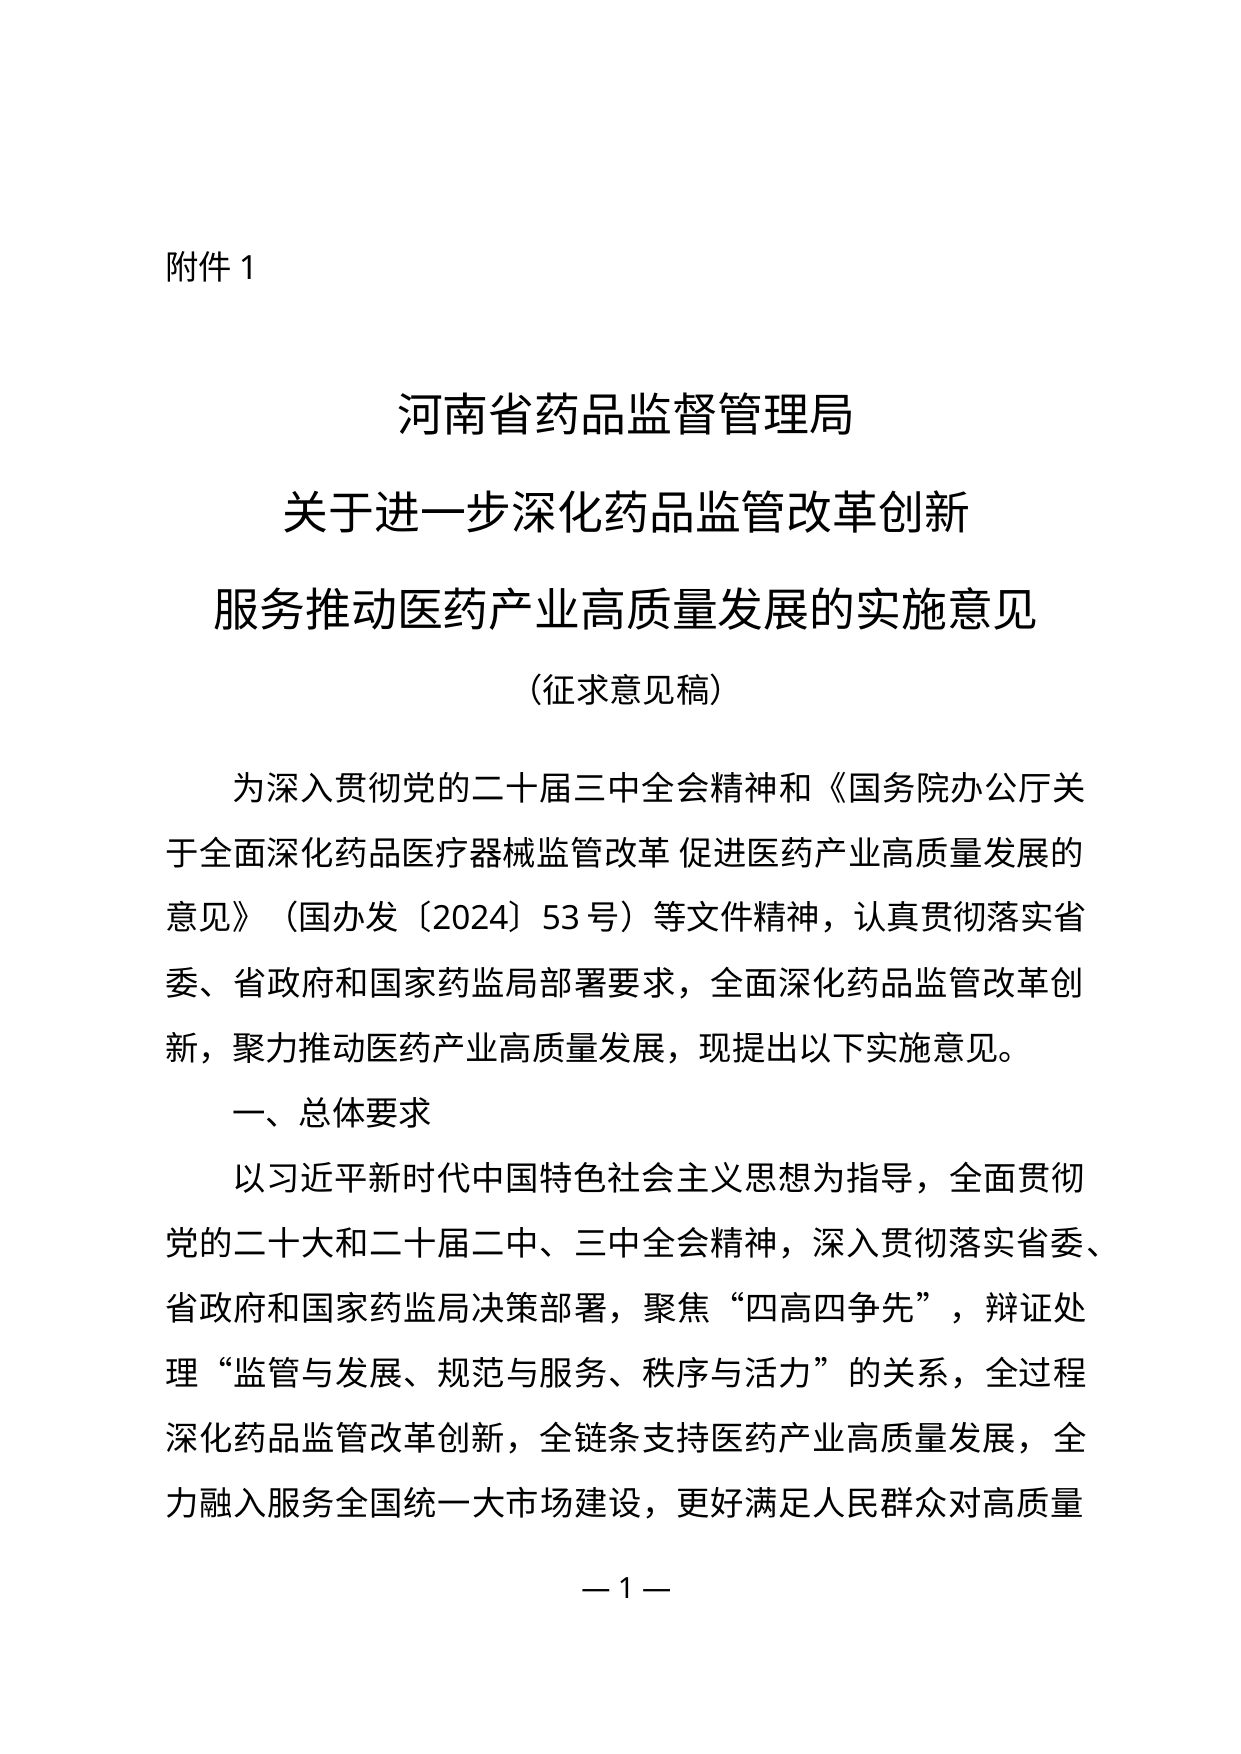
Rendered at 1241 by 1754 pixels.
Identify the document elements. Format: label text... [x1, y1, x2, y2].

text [165, 1143, 1087, 1533]
text 服务推动医药产业高质量发展的实施意见 [165, 558, 1087, 655]
text 附件1 [165, 233, 1087, 298]
text （征求意见稿） [165, 655, 1087, 720]
text 河南省药品监督管理局 [165, 363, 1087, 460]
text 为深入贯彻党的二十届三中全会精神和《国务院办公厅关于全面深化药品医疗器械监管改革 促进医药产业高质量发展的意见》（国办发〔2024〕53号）等文件精神，认真贯彻落实省委、省政府和国家药监局部署要求，全面深化药品监管改革创新，聚力推动医药产业高质量发展，现提出以下实施意见。 [165, 753, 1087, 1078]
text 一、总体要求 [165, 1078, 1087, 1143]
text 关于进一步深化药品监管改革创新 [165, 460, 1087, 558]
